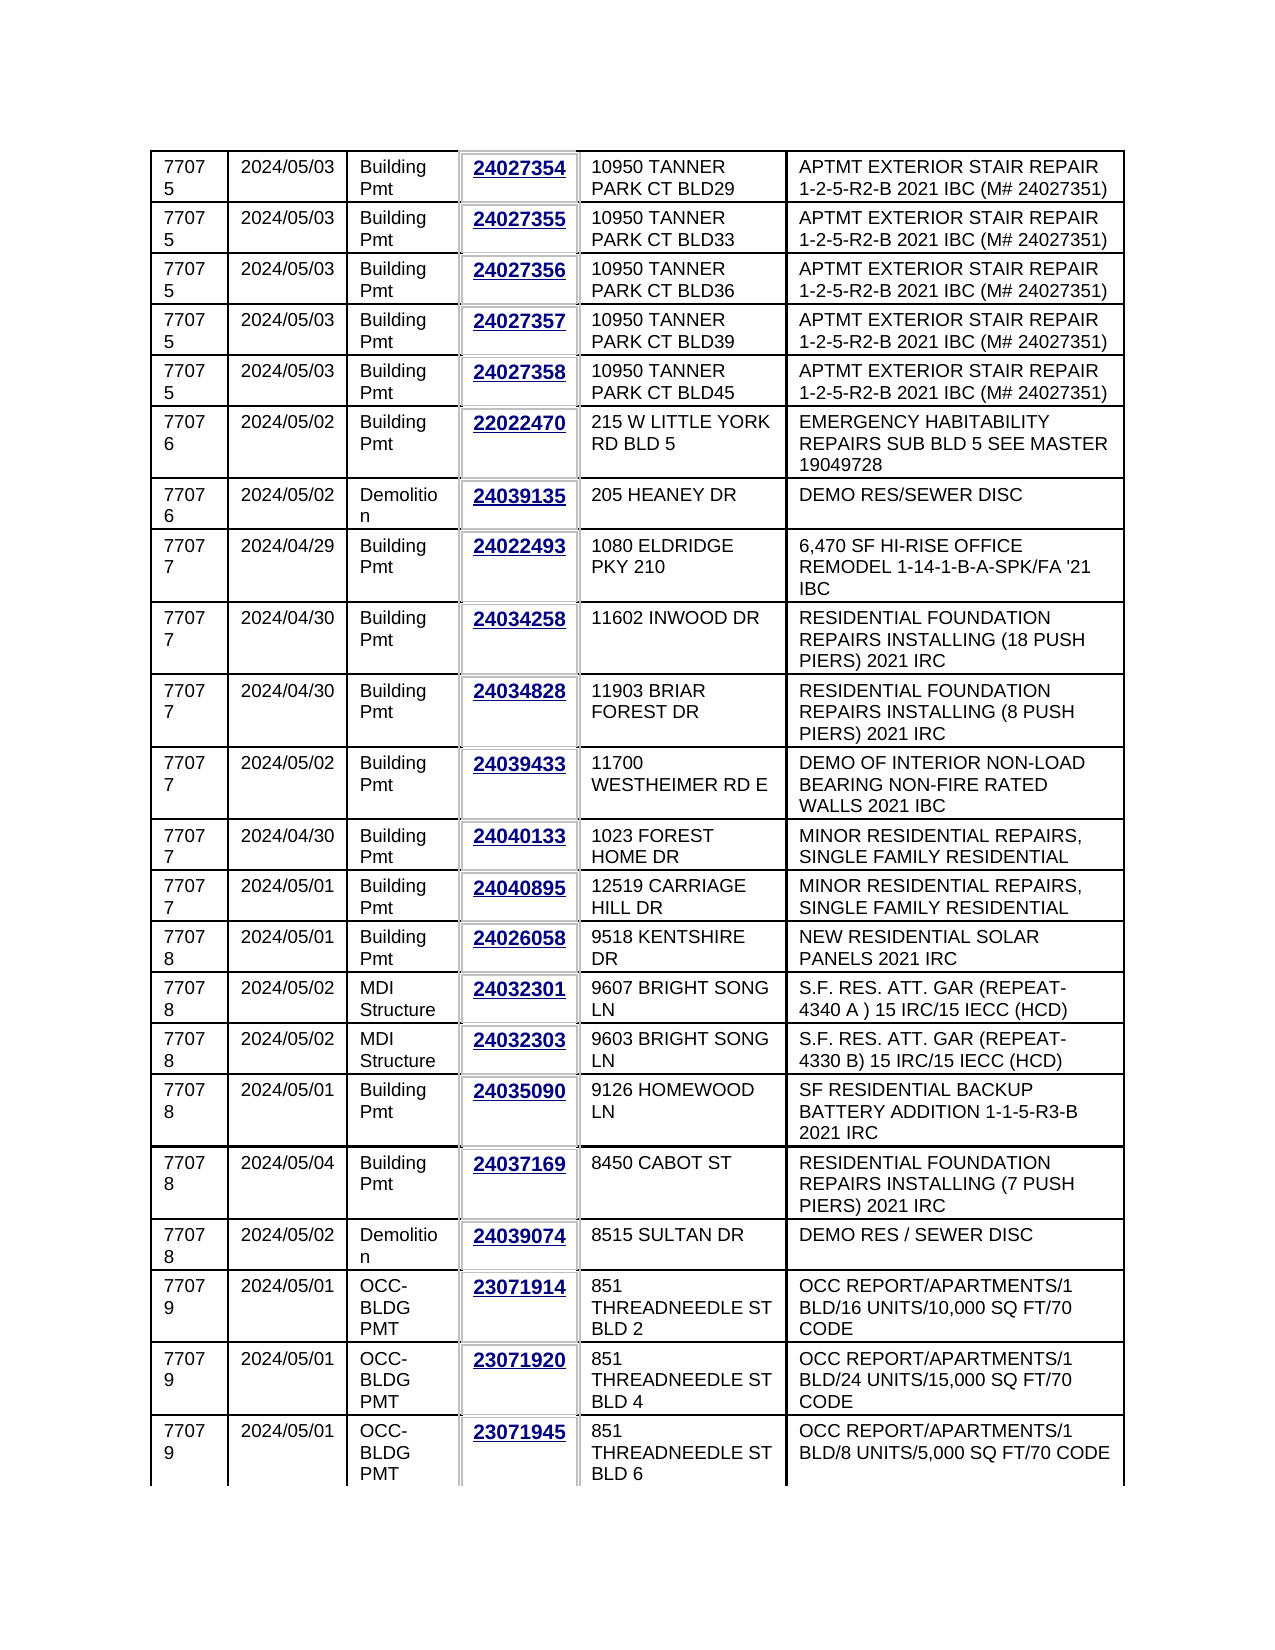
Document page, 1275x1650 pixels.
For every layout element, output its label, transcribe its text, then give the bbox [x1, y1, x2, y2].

table_cell OCC-BLDG PMT [348, 1343, 458, 1414]
table_cell 23071945 [463, 1418, 576, 1486]
table_cell 77078 [152, 1024, 227, 1073]
table_cell 77078 [152, 973, 227, 1022]
table_cell 22022470 [463, 410, 576, 477]
table_cell Building Pmt [348, 1148, 458, 1218]
table_cell 24035090 [463, 1078, 576, 1145]
table_cell 11602 INWOOD DR [581, 603, 785, 673]
table_cell EMERGENCY HABITABILITY REPAIRS SUB BLD 5 SEE MASTER 19049728 [788, 407, 1123, 477]
table_cell 77077 [152, 820, 227, 869]
table_cell 2024/04/30 [229, 675, 346, 746]
table_cell 2024/05/01 [229, 1075, 346, 1145]
table_cell 23071914 [463, 1273, 576, 1341]
table_cell S.F. RES. ATT. GAR (REPEAT- 4330 B) 15 IRC/15 IECC (HCD) [788, 1024, 1123, 1073]
table_cell NEW RESIDENTIAL SOLAR PANELS 2021 IRC [788, 922, 1123, 971]
table_cell 10950 TANNER PARK CT BLD29 [581, 152, 785, 201]
table_cell 2024/04/29 [229, 530, 346, 601]
table_cell 77076 [152, 479, 227, 528]
table_cell SF RESIDENTIAL BACKUP BATTERY ADDITION 1-1-5-R3-B 2021 IRC [788, 1075, 1123, 1145]
table_cell MINOR RESIDENTIAL REPAIRS, SINGLE FAMILY RESIDENTIAL [788, 871, 1123, 920]
table_cell 24026058 [463, 925, 576, 971]
table_cell 77079 [152, 1416, 227, 1486]
table_cell 77076 [152, 407, 227, 477]
table_cell 9518 KENTSHIRE DR [581, 922, 785, 971]
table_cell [788, 152, 1123, 201]
table_cell S.F. RES. ATT. GAR (REPEAT- 4340 A ) 15 IRC/15 IECC (HCD) [788, 973, 1123, 1022]
table_cell 77077 [152, 675, 227, 746]
table_cell 24040895 [463, 874, 576, 920]
table_cell 77077 [152, 871, 227, 920]
table_cell Building Pmt [348, 748, 458, 818]
table_cell 10950 TANNER PARK CT BLD33 [581, 203, 785, 252]
table_cell DEMO OF INTERIOR NON-LOAD BEARING NON-FIRE RATED WALLS 2021 IBC [788, 748, 1123, 818]
table_cell 215 W LITTLE YORK RD BLD 5 [581, 407, 785, 477]
table_cell OCC REPORT/APARTMENTS/1 BLD/24 UNITS/15,000 SQ FT/70 CODE [788, 1343, 1123, 1414]
table_cell 77077 [152, 530, 227, 601]
table_cell RESIDENTIAL FOUNDATION REPAIRS INSTALLING (7 PUSH PIERS) 2021 IRC [788, 1148, 1123, 1218]
table_cell 9603 BRIGHT SONG LN [581, 1024, 785, 1073]
table_cell 24032301 [463, 976, 576, 1022]
table_cell 77075 [152, 356, 227, 405]
table_cell Building Pmt [348, 356, 458, 405]
table_cell 2024/05/02 [229, 1024, 346, 1073]
table_cell 9126 HOMEWOOD LN [581, 1075, 785, 1145]
table_cell Building Pmt [348, 254, 458, 303]
table_cell 2024/05/02 [229, 479, 346, 528]
table_cell 24039074 [463, 1223, 576, 1269]
table_cell Building Pmt [348, 407, 458, 477]
table_cell 2024/05/03 [229, 356, 346, 405]
table_cell OCC REPORT/APARTMENTS/1 BLD/8 UNITS/5,000 SQ FT/70 CODE [788, 1416, 1123, 1486]
table_cell 9607 BRIGHT SONG LN [581, 973, 785, 1022]
table_cell MDI Structure [348, 973, 458, 1022]
table_cell 2024/05/03 [229, 203, 346, 252]
table_cell 2024/05/02 [229, 1220, 346, 1269]
table_cell Demolition [348, 479, 458, 528]
table_cell 8450 CABOT ST [581, 1148, 785, 1218]
table_cell 2024/05/01 [229, 1416, 346, 1486]
table_cell 6,470 SF HI-RISE OFFICE REMODEL 1-14-1-B-A-SPK/FA '21 IBC [788, 530, 1123, 601]
table_cell 2024/05/01 [229, 922, 346, 971]
table_cell 1023 FOREST HOME DR [581, 820, 785, 869]
table_cell 77075 [152, 203, 227, 252]
table_cell 77079 [152, 1271, 227, 1341]
table_cell 24027356 [463, 257, 576, 303]
table_cell DEMO RES/SEWER DISC [788, 479, 1123, 528]
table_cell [788, 203, 1123, 252]
table_cell DEMO RES / SEWER DISC [788, 1220, 1123, 1269]
table_cell Building Pmt [348, 820, 458, 869]
table_cell 12519 CARRIAGE HILL DR [581, 871, 785, 920]
table_cell 77077 [152, 603, 227, 673]
table_cell 23071920 [463, 1346, 576, 1414]
table_cell 2024/05/02 [229, 748, 346, 818]
table_cell 10950 TANNER PARK CT BLD36 [581, 254, 785, 303]
table_cell OCC-BLDG PMT [348, 1416, 458, 1486]
table_cell 24032303 [463, 1027, 576, 1073]
table_cell 2024/05/03 [229, 152, 346, 201]
table_cell MINOR RESIDENTIAL REPAIRS, SINGLE FAMILY RESIDENTIAL [788, 820, 1123, 869]
table_cell OCC REPORT/APARTMENTS/1 BLD/16 UNITS/10,000 SQ FT/70 CODE [788, 1271, 1123, 1341]
table_cell 2024/05/02 [229, 407, 346, 477]
table_cell APTMT EXTERIOR STAIR REPAIR 1-2-5-R2-B 2021 IBC (M# 24027351) [788, 305, 1123, 354]
table_cell 10950 TANNER PARK CT BLD45 [581, 356, 785, 405]
table_cell 851 THREADNEEDLE ST BLD 6 [581, 1416, 785, 1486]
table_cell 77075 [152, 305, 227, 354]
table_cell 24022493 [463, 533, 576, 601]
table_cell 77078 [152, 1148, 227, 1218]
table_cell 24034828 [463, 678, 576, 746]
table_cell 24027355 [463, 206, 576, 252]
table_cell 2024/05/03 [229, 254, 346, 303]
table_cell 2024/05/01 [229, 871, 346, 920]
table_cell 24039433 [463, 750, 576, 818]
table_cell 77075 [152, 152, 227, 201]
table_cell RESIDENTIAL FOUNDATION REPAIRS INSTALLING (8 PUSH PIERS) 2021 IRC [788, 675, 1123, 746]
table_cell 24027357 [463, 308, 576, 354]
table_cell 851 THREADNEEDLE ST BLD 4 [581, 1343, 785, 1414]
table_cell 10950 TANNER PARK CT BLD39 [581, 305, 785, 354]
table_cell APTMT EXTERIOR STAIR REPAIR 1-2-5-R2-B 2021 IBC (M# 24027351) [788, 356, 1123, 405]
table_cell 24027358 [463, 358, 576, 405]
table_cell 2024/05/03 [229, 305, 346, 354]
table_cell 851 THREADNEEDLE ST BLD 2 [581, 1271, 785, 1341]
table_cell Demolition [348, 1220, 458, 1269]
table_cell 205 HEANEY DR [581, 479, 785, 528]
table_cell 77079 [152, 1343, 227, 1414]
table_cell 77075 [152, 254, 227, 303]
table_cell 77078 [152, 1075, 227, 1145]
table_cell Building Pmt [348, 603, 458, 673]
table_cell Building Pmt [348, 203, 458, 252]
table_cell 24034258 [463, 605, 576, 673]
table_cell 11700 WESTHEIMER RD E [581, 748, 785, 818]
table_cell 2024/04/30 [229, 603, 346, 673]
table_cell 2024/05/01 [229, 1271, 346, 1341]
table_cell 2024/05/01 [229, 1343, 346, 1414]
table_cell 77077 [152, 748, 227, 818]
table_cell Building Pmt [348, 305, 458, 354]
table_cell 8515 SULTAN DR [581, 1220, 785, 1269]
table_cell 1080 ELDRIDGE PKY 210 [581, 530, 785, 601]
table_cell 24039135 [463, 482, 576, 528]
table_cell APTMT EXTERIOR STAIR REPAIR 1-2-5-R2-B 2021 IBC (M# 24027351) [788, 254, 1123, 303]
table_cell 77078 [152, 922, 227, 971]
table_cell 2024/04/30 [229, 820, 346, 869]
table_cell 24027354 [463, 155, 576, 201]
table_cell Building Pmt [348, 871, 458, 920]
table_cell 77078 [152, 1220, 227, 1269]
table_cell 24040133 [463, 823, 576, 869]
table_cell RESIDENTIAL FOUNDATION REPAIRS INSTALLING (18 PUSH PIERS) 2021 IRC [788, 603, 1123, 673]
table_cell 2024/05/04 [229, 1148, 346, 1218]
table_cell Building Pmt [348, 530, 458, 601]
table_cell Building Pmt [348, 152, 458, 201]
table_cell Building Pmt [348, 675, 458, 746]
table_cell 2024/05/02 [229, 973, 346, 1022]
table_cell OCC-BLDG PMT [348, 1271, 458, 1341]
table_cell Building Pmt [348, 1075, 458, 1145]
table_cell 24037169 [463, 1150, 576, 1218]
table_cell MDI Structure [348, 1024, 458, 1073]
table_cell Building Pmt [348, 922, 458, 971]
table_cell 11903 BRIAR FOREST DR [581, 675, 785, 746]
